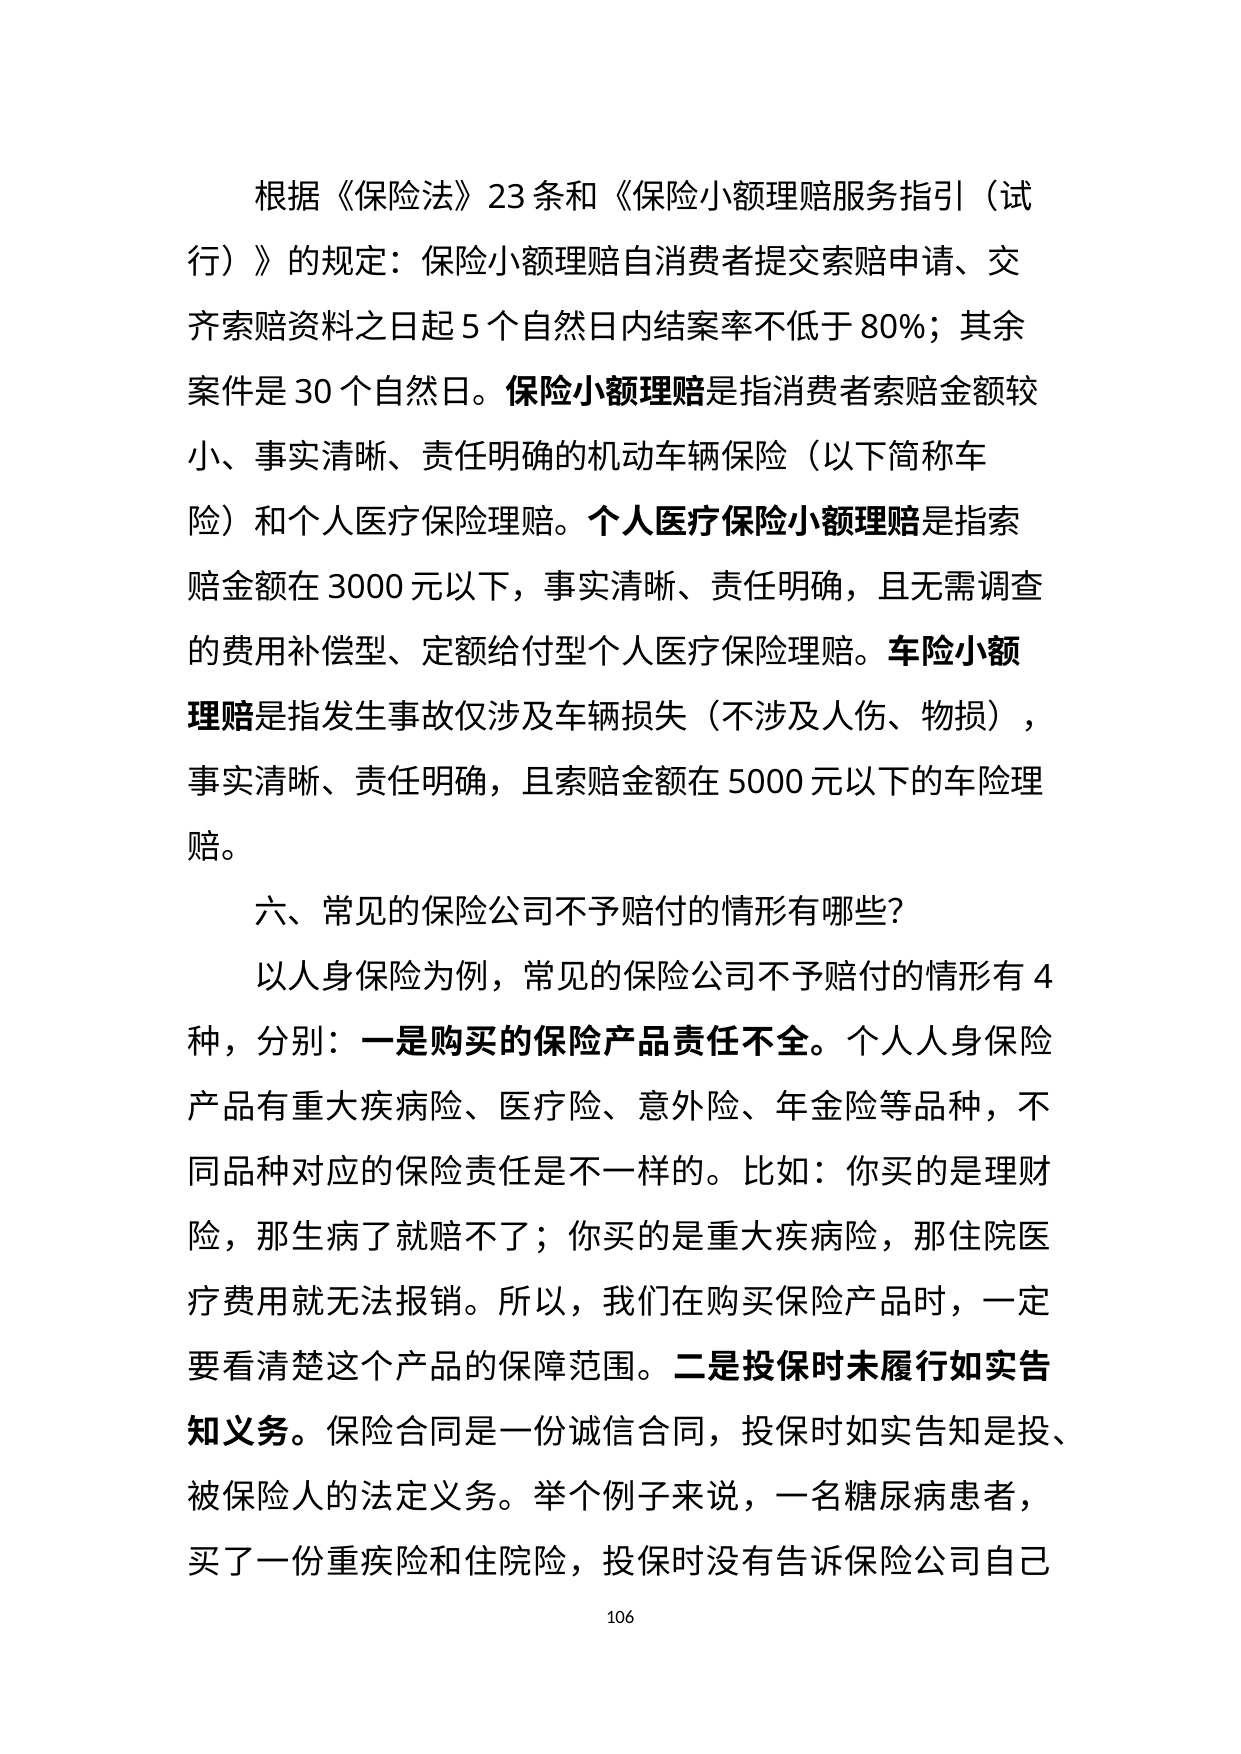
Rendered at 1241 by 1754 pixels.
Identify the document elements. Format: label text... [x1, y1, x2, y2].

text 六、常见的保险公司不予赔付的情形有哪些？ [187, 877, 1053, 942]
text 根据《保险法》23条和《保险小额理赔服务指引（试行）》的规定：保险小额理赔自消费者提交索赔申请、交齐索赔资料之日起5个自然日内结案率不低于80%；其余案件是30个自然日。保险小额理赔是指消费者索赔金额较小、事实清晰、责任明确的机动车辆保险（以下简称车险）和个人医疗保险理赔。个人医疗保险小额理赔是指索赔金额在3000元以下，事实清晰、责任明确，且无需调查的费用补偿型、定额给付型个人医疗保险理赔。车险小额理赔是指发生事故仅涉及车辆损失（不涉及人伤、物损），事实清晰、责任明确，且索赔金额在5000元以下的车险理赔。 [187, 162, 1053, 877]
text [187, 942, 1053, 1592]
